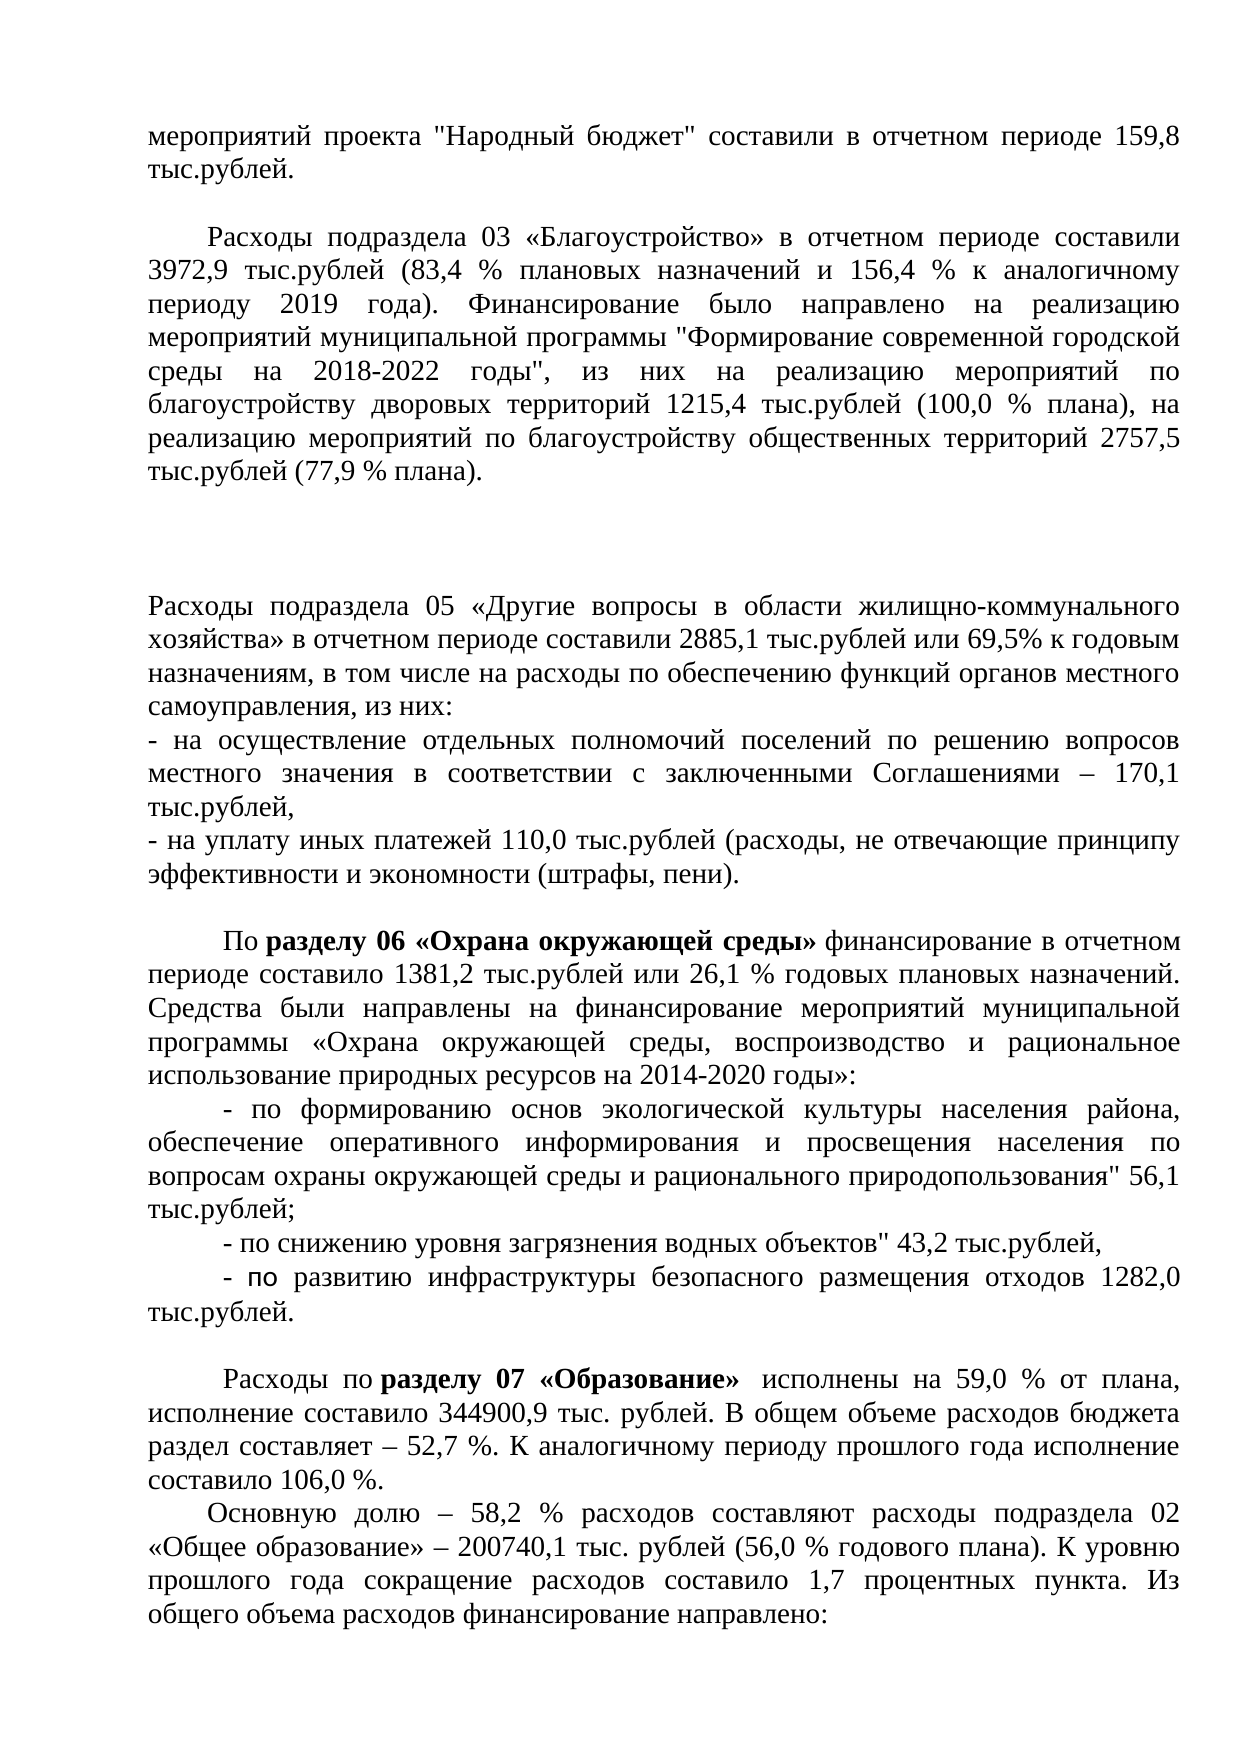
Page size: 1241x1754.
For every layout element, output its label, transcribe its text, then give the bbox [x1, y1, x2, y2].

text - по развитию инфраструктуры безопасного размещения отходов 1282,0 тыс.рублей. [148, 1258, 1181, 1328]
text - по снижению уровня загрязнения водных объектов" 43,2 тыс.рублей, [148, 1225, 1181, 1258]
text Расходы подраздела 03 «Благоустройство» в отчетном периоде составили 3972,9 тыс.рублей (83,4 % плановых назначений и 156,4 % к аналогичному периоду 2019 года). Финансирование было направлено на реализацию мероприятий муниципальной программы "Формирование современной городской среды на 2018-2022 годы", из них на реализацию мероприятий по благоустройству дворовых территорий 1215,4 тыс.рублей (100,0 % плана), на реализацию мероприятий по благоустройству общественных территорий 2757,5 тыс.рублей (77,9 % плана). [148, 219, 1181, 487]
text Расходы подраздела 05 «Другие вопросы в области жилищно-коммунального хозяйства» в отчетном периоде составили 2885,1 тыс.рублей или 69,5% к годовым назначениям, в том числе на расходы по обеспечению функций органов местного самоуправления, из них: [148, 588, 1181, 722]
text - на уплату иных платежей 110,0 тыс.рублей (расходы, не отвечающие принципу эффективности и экономности (штрафы, пени). [148, 822, 1181, 889]
text По разделу 06 «Охрана окружающей среды» финансирование в отчетном периоде составило 1381,2 тыс.рублей или 26,1 % годовых плановых назначений. Средства были направлены на финансирование мероприятий муниципальной программы «Охрана окружающей среды, воспроизводство и рациональное использование природных ресурсов на 2014-2020 годы»: [148, 923, 1181, 1091]
text Основную долю – 58,2 % расходов составляют расходы подраздела 02 «Общее образование» – 200740,1 тыс. рублей (56,0 % годового плана). К уровню прошлого года сокращение расходов составило 1,7 процентных пункта. Из общего объема расходов финансирование направлено: [148, 1495, 1181, 1629]
text Расходы по разделу 07 «Образование» исполнены на 59,0 % от плана, исполнение составило 344900,9 тыс. рублей. В общем объеме расходов бюджета раздел составляет – 52,7 %. К аналогичному периоду прошлого года исполнение составило 106,0 %. [148, 1361, 1181, 1495]
text - на осуществление отдельных полномочий поселений по решению вопросов местного значения в соответствии с заключенными Соглашениями – 170,1 тыс.рублей, [148, 722, 1181, 822]
text - по формированию основ экологической культуры населения района, обеспечение оперативного информирования и просвещения населения по вопросам охраны окружающей среды и рационального природопользования" 56,1 тыс.рублей; [148, 1091, 1181, 1225]
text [148, 118, 1181, 185]
